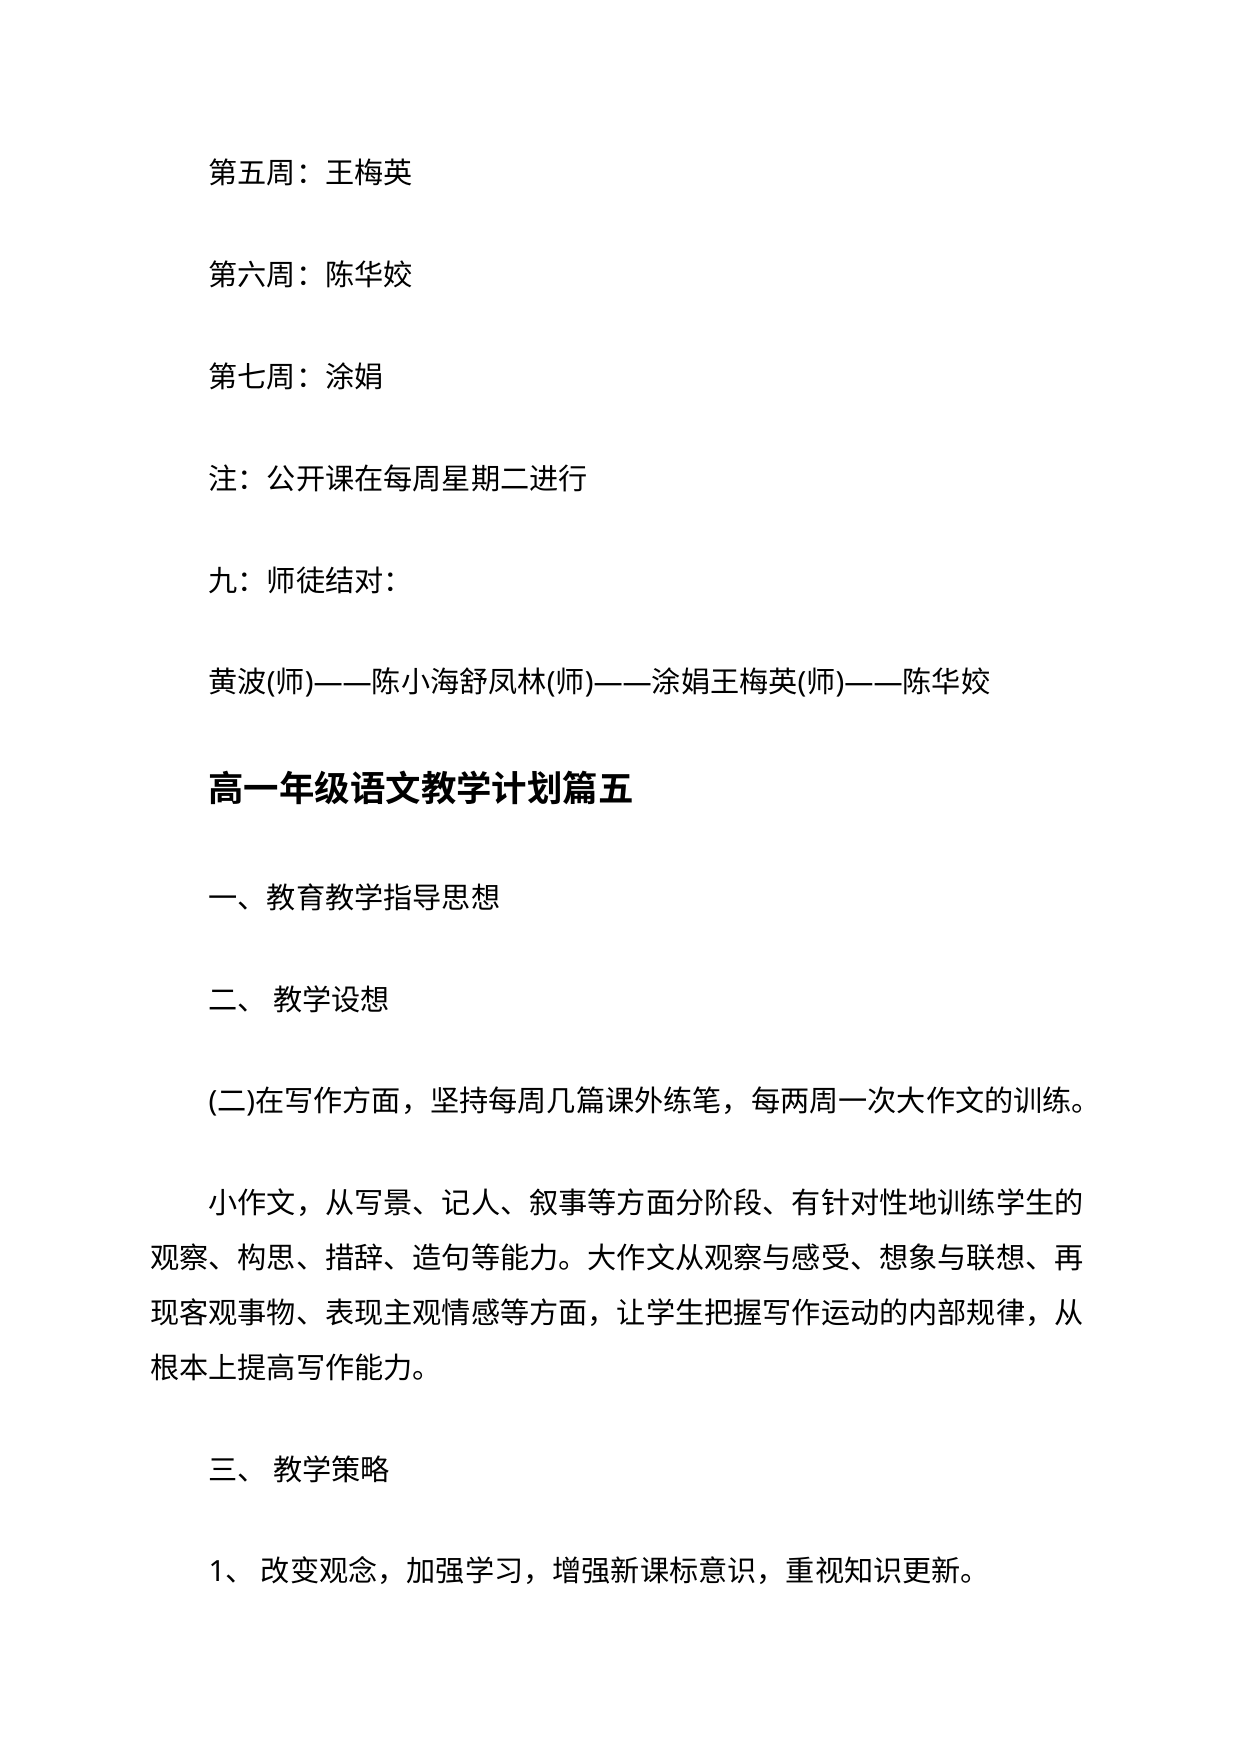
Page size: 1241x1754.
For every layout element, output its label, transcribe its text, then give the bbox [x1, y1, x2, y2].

text 一、教育教学指导思想 [150, 874, 1090, 917]
text (二)在写作方面，坚持每周几篇课外练笔，每两周一次大作文的训练。 [150, 1078, 1090, 1120]
text 第六周：陈华姣 [150, 252, 1090, 294]
text 九：师徒结对： [150, 557, 1090, 599]
text 黄波(师)——陈小海舒凤林(师)——涂娟王梅英(师)——陈华姣 [150, 659, 1090, 701]
text 第七周：涂娟 [150, 353, 1090, 396]
text 1、 改变观念，加强学习，增强新课标意识，重视知识更新。 [150, 1548, 1090, 1590]
text 注：公开课在每周星期二进行 [150, 455, 1090, 498]
text 高一年级语文教学计划篇五 [150, 761, 1090, 812]
text 三、 教学策略 [150, 1446, 1090, 1488]
text 第五周：王梅英 [150, 150, 1090, 192]
text 二、 教学设想 [150, 976, 1090, 1018]
text 小作文，从写景、记人、叙事等方面分阶段、有针对性地训练学生的观察、构思、措辞、造句等能力。大作文从观察与感受、想象与联想、再现客观事物、表现主观情感等方面，让学生把握写作运动的内部规律，从根本上提高写作能力。 [150, 1180, 1090, 1387]
